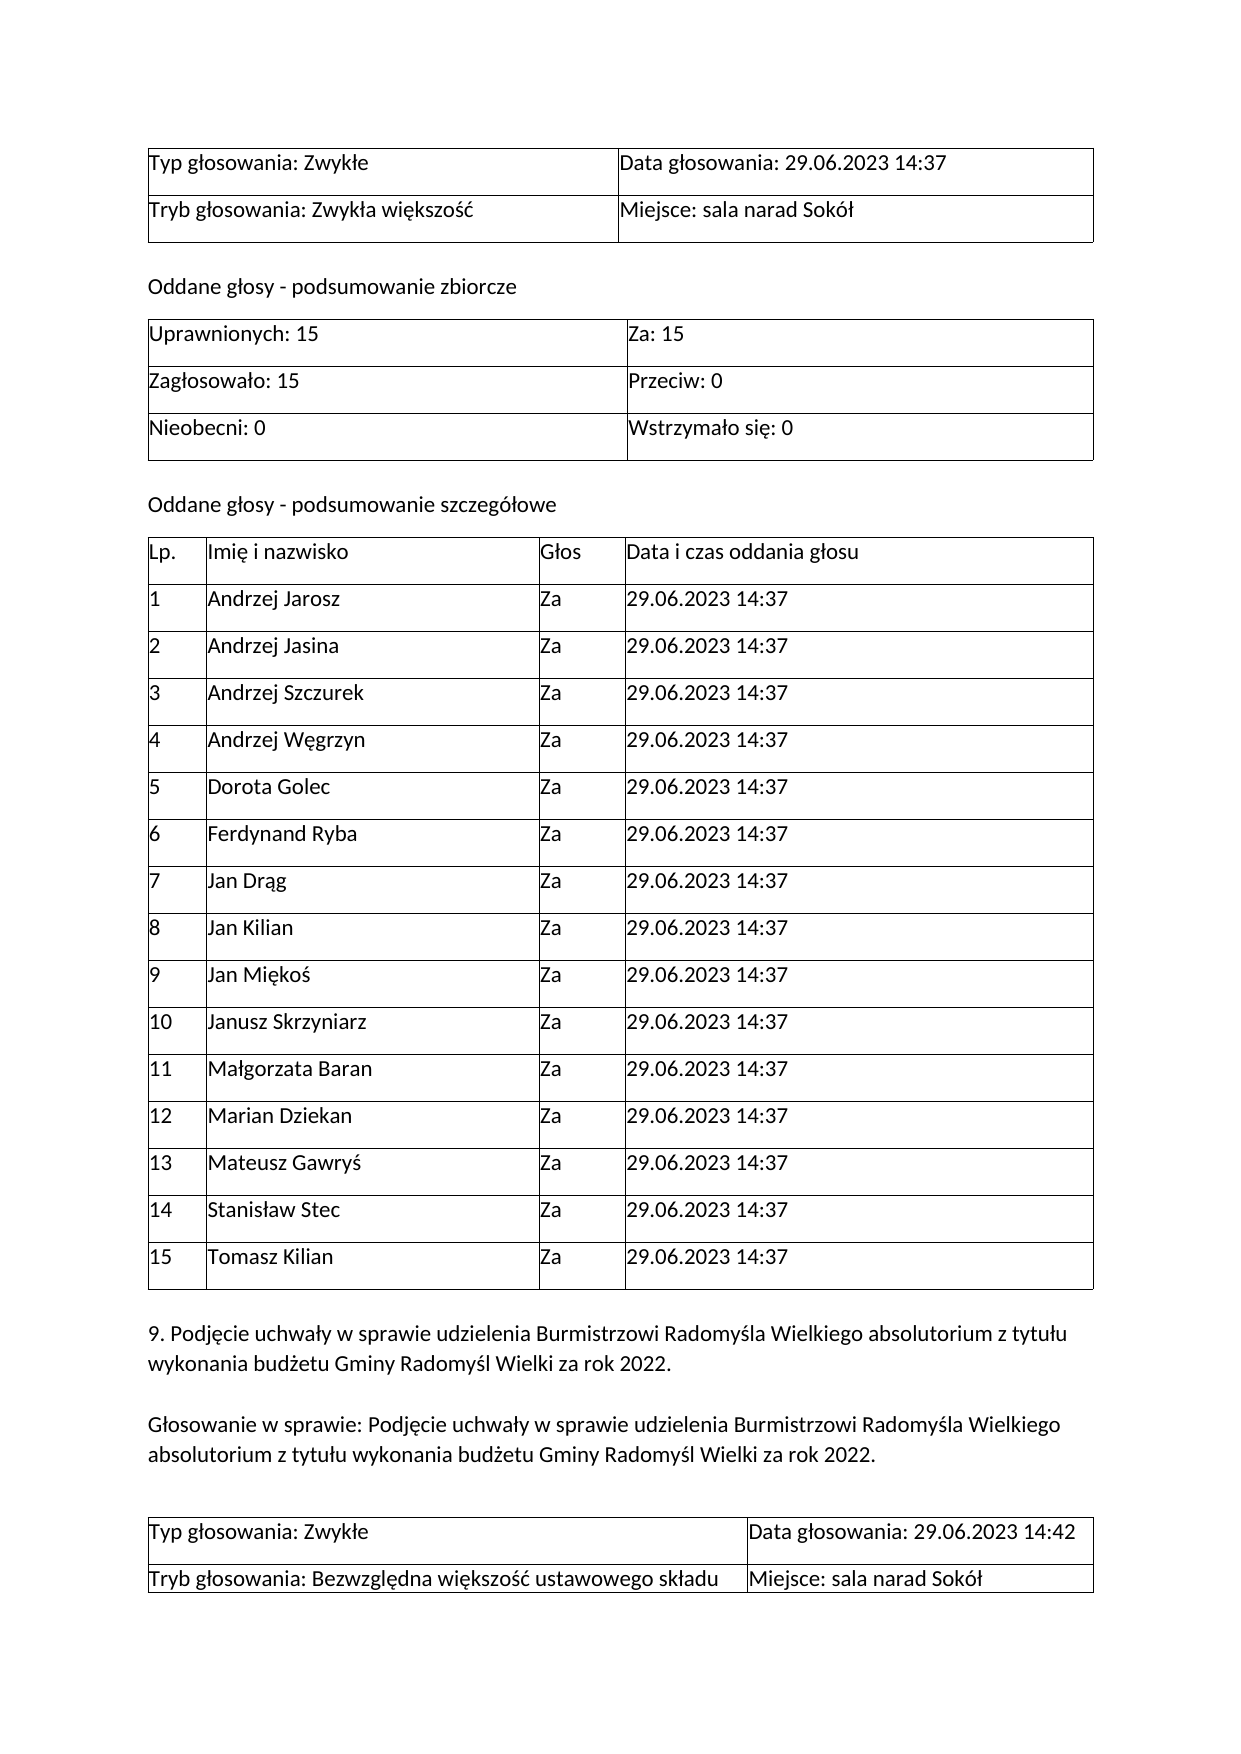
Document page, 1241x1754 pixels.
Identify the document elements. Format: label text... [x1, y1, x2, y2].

table_cell Małgorzata Baran [207, 1055, 539, 1101]
table_cell Andrzej Jarosz [207, 585, 539, 631]
text Oddane głosy - podsumowanie zbiorcze [148, 243, 1093, 300]
table_cell Nieobecni: 0 [149, 414, 627, 460]
table_cell 6 [149, 820, 206, 866]
table_cell 29.06.2023 14:37 [626, 820, 1093, 866]
table_header Uprawnionych: 15 [149, 320, 627, 366]
table_cell 15 [149, 1243, 206, 1289]
text Oddane głosy - podsumowanie szczegółowe [148, 461, 1093, 518]
table_cell Za [540, 1149, 625, 1195]
table_cell Za [540, 1243, 625, 1289]
table_cell Za [540, 1008, 625, 1054]
table_cell Mateusz Gawryś [207, 1149, 539, 1195]
table_cell 3 [149, 679, 206, 725]
table_cell 1 [149, 585, 206, 631]
table_cell Za [540, 679, 625, 725]
table_cell Jan Miękoś [207, 961, 539, 1007]
table_cell 29.06.2023 14:37 [626, 1008, 1093, 1054]
table_cell 13 [149, 1149, 206, 1195]
table_cell Andrzej Węgrzyn [207, 726, 539, 772]
table_cell Za [540, 867, 625, 913]
table_cell Andrzej Szczurek [207, 679, 539, 725]
table_cell 29.06.2023 14:37 [626, 867, 1093, 913]
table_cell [748, 1565, 1093, 1592]
table_cell Za [540, 961, 625, 1007]
table_cell 5 [149, 773, 206, 819]
table_cell 14 [149, 1196, 206, 1242]
table_header Data głosowania: 29.06.2023 14:37 [619, 149, 1093, 194]
table_cell Marian Dziekan [207, 1102, 539, 1148]
table_cell 29.06.2023 14:37 [626, 585, 1093, 631]
table_cell Przeciw: 0 [628, 367, 1093, 413]
table_header Głos [540, 538, 625, 584]
table_cell 9 [149, 961, 206, 1007]
table_header Lp. [149, 538, 206, 584]
table_cell 29.06.2023 14:37 [626, 1196, 1093, 1242]
table_cell 29.06.2023 14:37 [626, 1102, 1093, 1148]
text 9. Podjęcie uchwały w sprawie udzielenia Burmistrzowi Radomyśla Wielkiego absolutorium z tytułu wykonania budżetu Gminy Radomyśl Wielki za rok 2022. Głosowanie w sprawie: Podjęcie uchwały w sprawie udzielenia Burmistrzowi Radomyśla Wielkiego absolutorium z tytułu wykonania budżetu Gminy Radomyśl Wielki za rok 2022. [148, 1290, 1093, 1498]
table_cell 11 [149, 1055, 206, 1101]
table_cell Ferdynand Ryba [207, 820, 539, 866]
table_header Za: 15 [628, 320, 1093, 366]
table_cell 8 [149, 914, 206, 960]
table_header Data i czas oddania głosu [626, 538, 1093, 584]
table_cell 29.06.2023 14:37 [626, 679, 1093, 725]
table_cell Zagłosowało: 15 [149, 367, 627, 413]
table_header Data głosowania: 29.06.2023 14:42 [748, 1518, 1093, 1564]
table_cell Jan Kilian [207, 914, 539, 960]
table_cell Za [540, 820, 625, 866]
table_header Typ głosowania: Zwykłe [149, 1518, 747, 1564]
table_cell 29.06.2023 14:37 [626, 914, 1093, 960]
table_cell 29.06.2023 14:37 [626, 1243, 1093, 1289]
table_cell Janusz Skrzyniarz [207, 1008, 539, 1054]
table_cell Miejsce: sala narad Sokół [619, 196, 1093, 242]
table_cell Za [540, 1196, 625, 1242]
table_cell Tomasz Kilian [207, 1243, 539, 1289]
table_cell 7 [149, 867, 206, 913]
table_cell 29.06.2023 14:37 [626, 1149, 1093, 1195]
table_cell 29.06.2023 14:37 [626, 961, 1093, 1007]
table_cell Za [540, 632, 625, 678]
table_cell 29.06.2023 14:37 [626, 632, 1093, 678]
table_cell Jan Drąg [207, 867, 539, 913]
table_cell Tryb głosowania: Zwykła większość [149, 196, 618, 242]
table_cell 4 [149, 726, 206, 772]
table_header Typ głosowania: Zwykłe [149, 149, 618, 194]
table_cell 29.06.2023 14:37 [626, 773, 1093, 819]
table_cell Za [540, 914, 625, 960]
table_cell 10 [149, 1008, 206, 1054]
table_cell Za [540, 1055, 625, 1101]
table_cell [149, 1565, 747, 1592]
table_cell Stanisław Stec [207, 1196, 539, 1242]
table_cell Za [540, 1102, 625, 1148]
table_cell Za [540, 773, 625, 819]
table_cell Dorota Golec [207, 773, 539, 819]
table_cell 2 [149, 632, 206, 678]
table_cell Andrzej Jasina [207, 632, 539, 678]
table_cell Za [540, 726, 625, 772]
table_cell 12 [149, 1102, 206, 1148]
table_header Imię i nazwisko [207, 538, 539, 584]
table_cell Wstrzymało się: 0 [628, 414, 1093, 460]
table_cell Za [540, 585, 625, 631]
table_cell 29.06.2023 14:37 [626, 726, 1093, 772]
table_cell 29.06.2023 14:37 [626, 1055, 1093, 1101]
